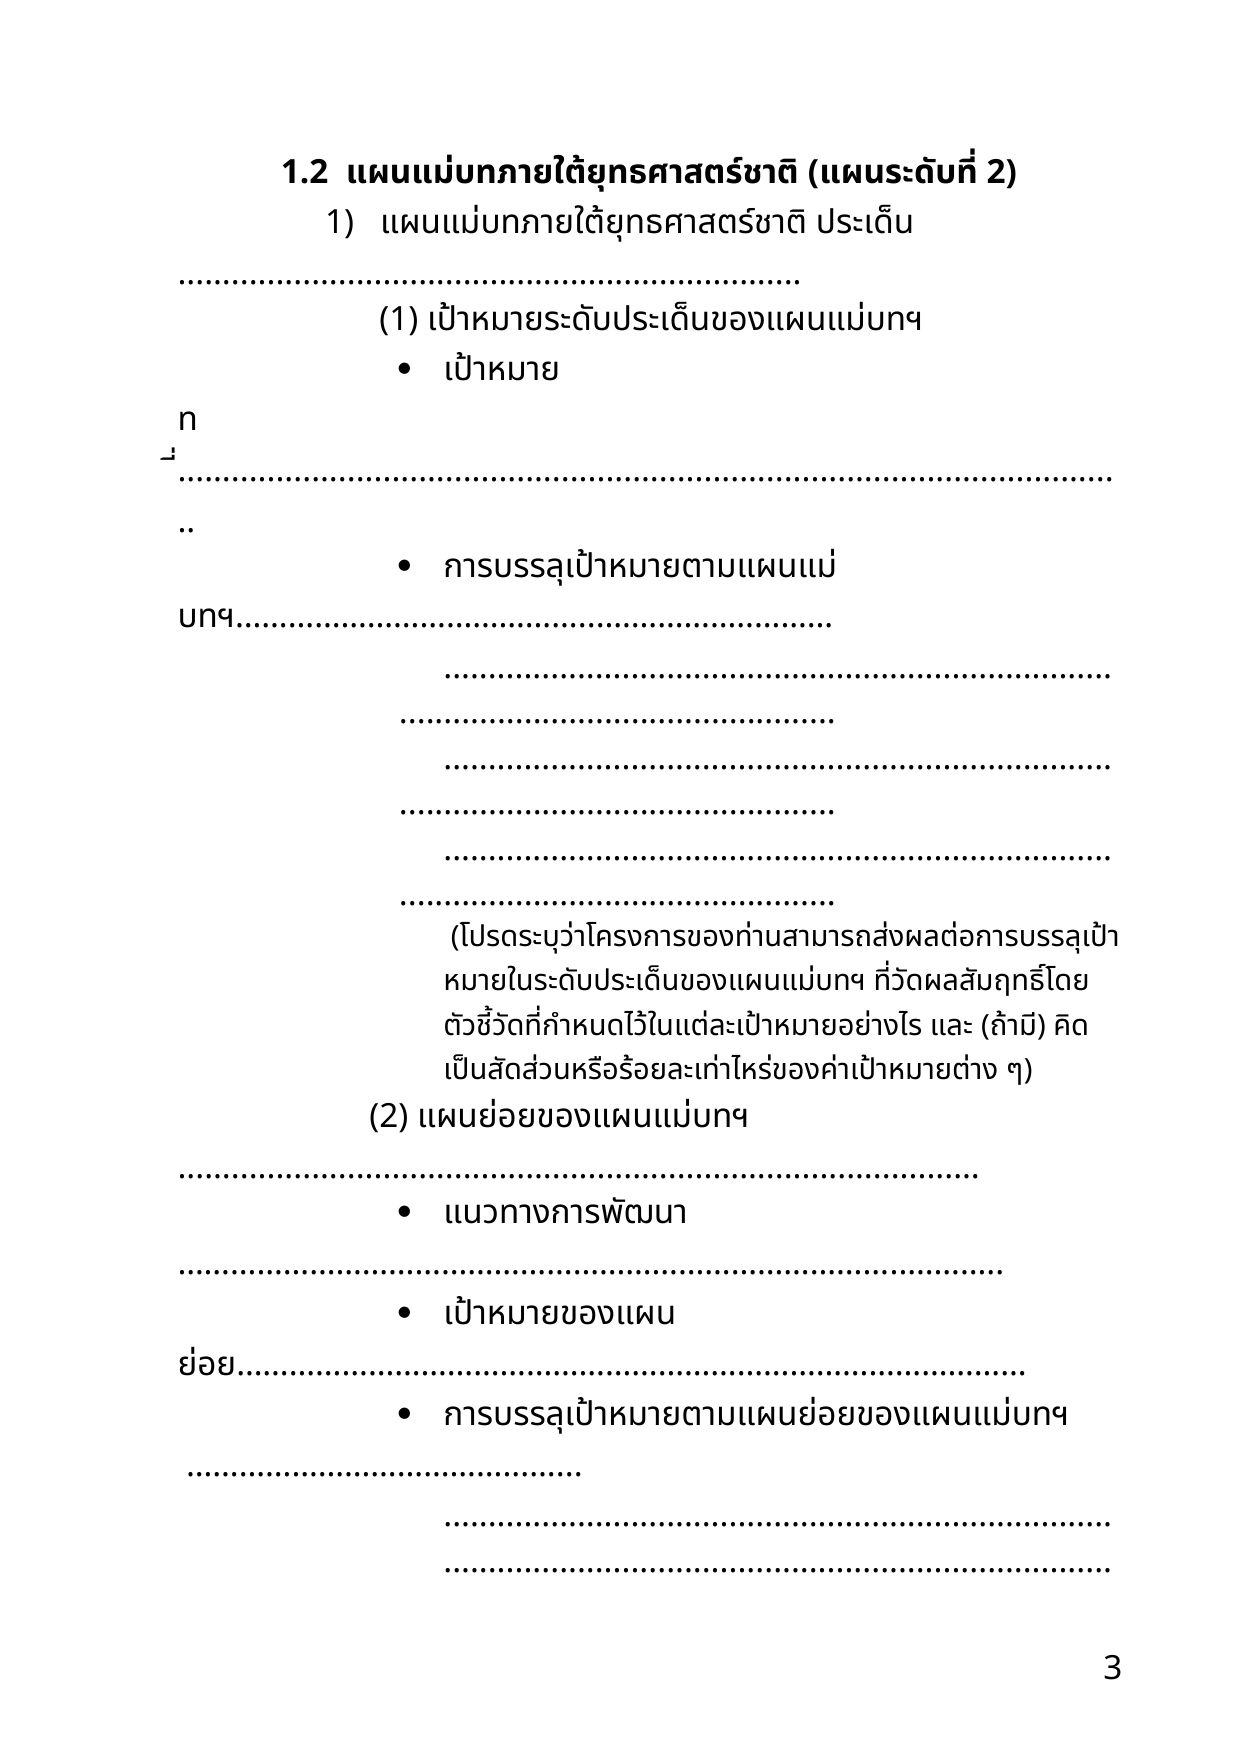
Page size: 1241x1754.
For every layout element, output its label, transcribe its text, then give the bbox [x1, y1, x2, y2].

list แนวทางการพัฒนา ………………………………………………………………………..……….. [177, 1188, 1122, 1289]
list 1) แผนแม่บทภายใต้ยุทธศาสตร์ชาติ ประเด็น ...................................................................... [177, 198, 1122, 294]
list การบรรลุเป้าหมายตามแผนย่อยของแผนแม่บทฯ ………………………………......... [177, 1390, 1122, 1491]
text 1.2 แผนแม่บทภายใต้ยุทธศาสตร์ชาติ (แผนระดับที่ 2) [177, 148, 1122, 198]
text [443, 1491, 1122, 1582]
list เป้าหมายของแผนย่อย……………………………………………………………………………… [177, 1289, 1122, 1390]
text ............................................................................................................................ [399, 734, 1122, 824]
list การบรรลุเป้าหมายตามแผนแม่บทฯ…………………………………...……………..……… [177, 542, 1122, 643]
text (2) แผนย่อยของแผนแม่บทฯ .......................................................................................... [177, 1092, 1122, 1188]
list เป้าหมายที่........................................................................................................... [177, 345, 1122, 542]
list (โปรดระบุว่าโครงการของท่านสามารถส่งผลต่อการบรรลุเป้าหมายในระดับประเด็นของแผนแม่บทฯ ที่วัดผลสัมฤทธิ์โดยตัวชี้วัดที่กำหนดไว้ในแต่ละเป้าหมายอย่างไร และ (ถ้ามี) คิดเป็นสัดส่วนหรือร้อยละเท่าไหร่ของค่าเป้าหมายต่าง ๆ) [443, 915, 1122, 1092]
text (1) เป้าหมายระดับประเด็นของแผนแม่บทฯ [177, 294, 1122, 345]
text ............................................................................................................................ [399, 643, 1122, 734]
text ............................................................................................................................ [399, 824, 1122, 915]
